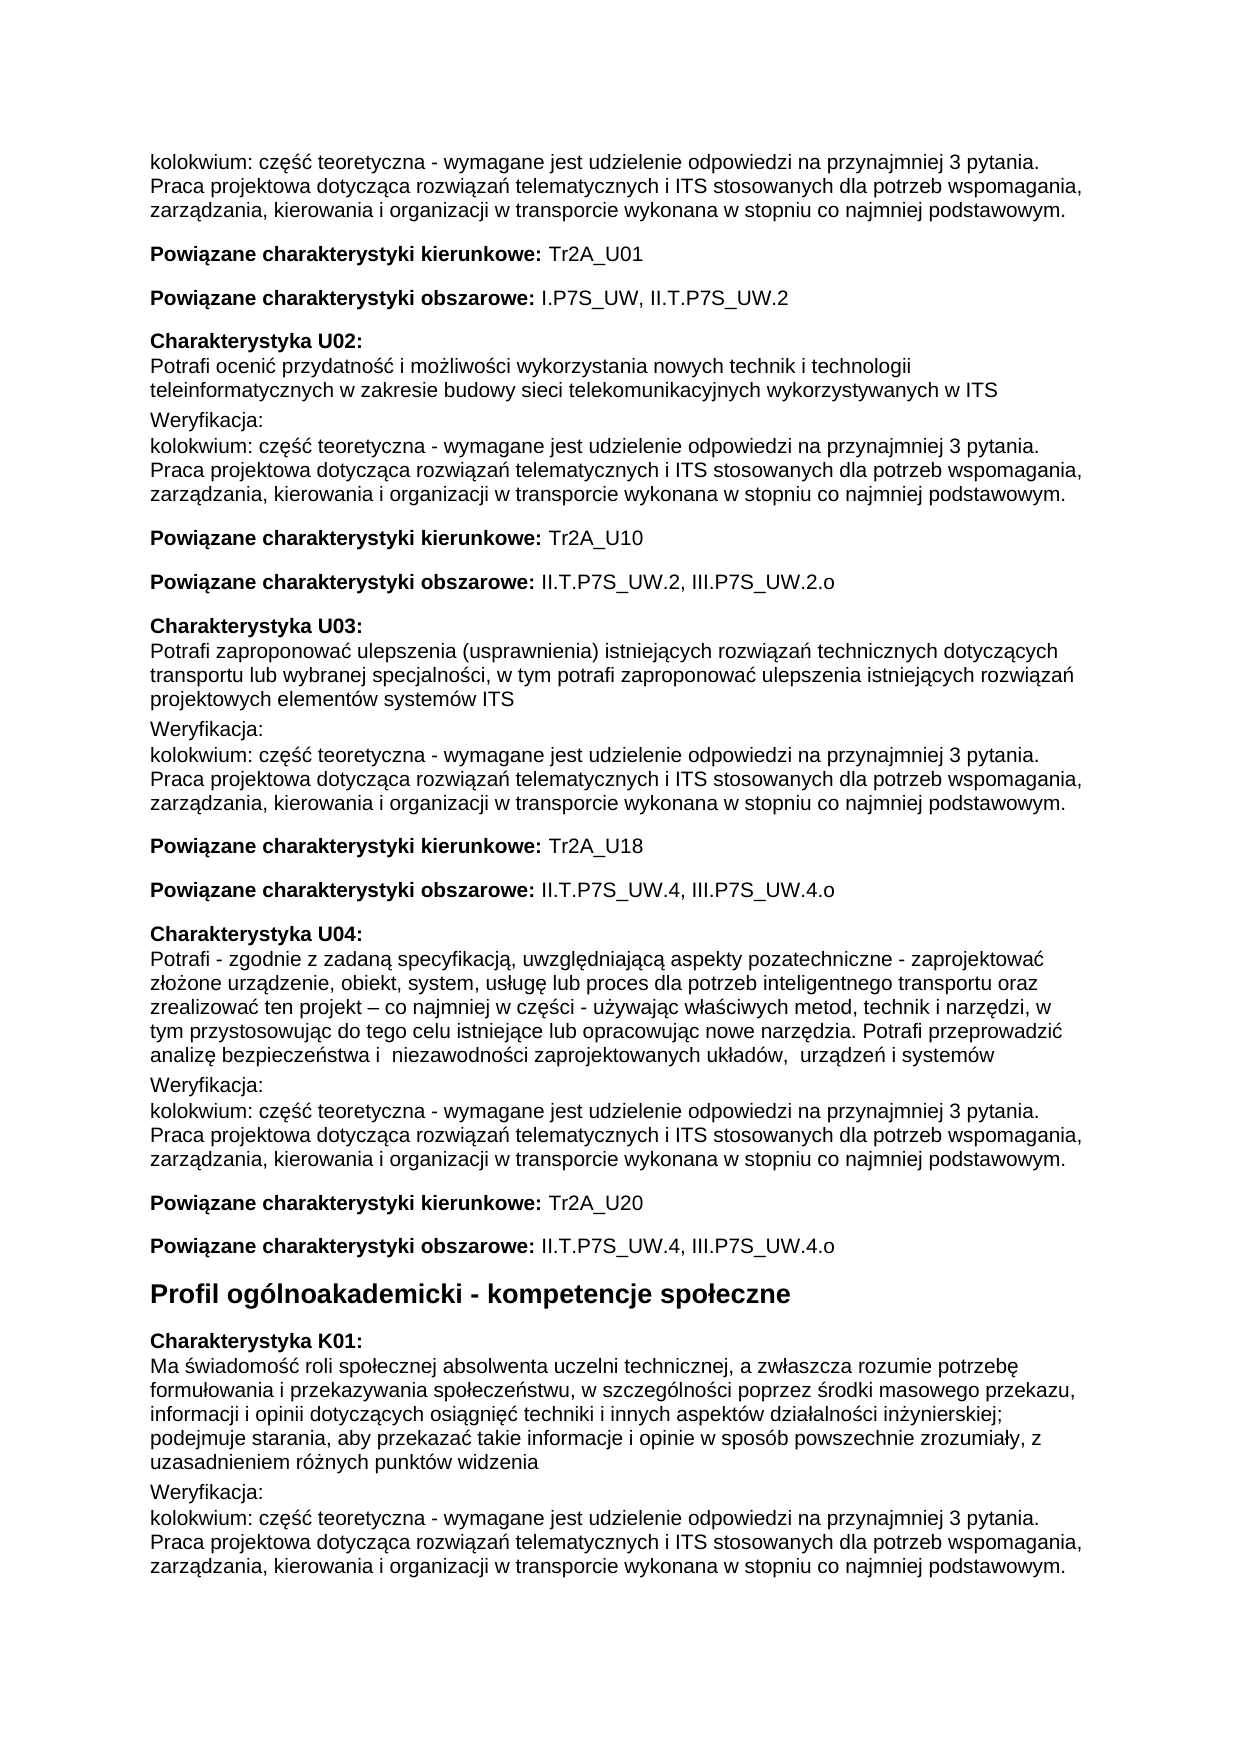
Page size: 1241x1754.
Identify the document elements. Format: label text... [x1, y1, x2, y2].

text Weryfikacja: [150, 1073, 1090, 1097]
text Powiązane charakterystyki kierunkowe: Tr2A_U01 [150, 242, 1090, 266]
text Charakterystyka K01: [150, 1329, 1090, 1353]
text Ma świadomość roli społecznej absolwenta uczelni technicznej, a zwłaszcza rozumie potrzebę formułowania i przekazywania społeczeństwu, w szczególności poprzez środki masowego przekazu, informacji i opinii dotyczących osiągnięć techniki i innych aspektów działalności inżynierskiej; podejmuje starania, aby przekazać takie informacje i opinie w sposób powszechnie zrozumiały, z uzasadnieniem różnych punktów widzenia [150, 1354, 1090, 1474]
subtitle Profil ogólnoakademicki - kompetencje społeczne [150, 1278, 1090, 1309]
text Powiązane charakterystyki obszarowe: II.T.P7S_UW.2, III.P7S_UW.2.o [150, 570, 1090, 594]
text Powiązane charakterystyki obszarowe: II.T.P7S_UW.4, III.P7S_UW.4.o [150, 1234, 1090, 1258]
text Powiązane charakterystyki kierunkowe: Tr2A_U20 [150, 1191, 1090, 1214]
text Charakterystyka U04: [150, 922, 1090, 946]
text Powiązane charakterystyki obszarowe: II.T.P7S_UW.4, III.P7S_UW.4.o [150, 878, 1090, 902]
text Potrafi zaproponować ulepszenia (usprawnienia) istniejących rozwiązań technicznych dotyczących transportu lub wybranej specjalności, w tym potrafi zaproponować ulepszenia istniejących rozwiązań projektowych elementów systemów ITS [150, 638, 1090, 710]
text Powiązane charakterystyki obszarowe: I.P7S_UW, II.T.P7S_UW.2 [150, 285, 1090, 309]
text Powiązane charakterystyki kierunkowe: Tr2A_U10 [150, 526, 1090, 550]
text Powiązane charakterystyki kierunkowe: Tr2A_U18 [150, 834, 1090, 858]
text Potrafi - zgodnie z zadaną specyfikacją, uwzględniającą aspekty pozatechniczne - zaprojektować złożone urządzenie, obiekt, system, usługę lub proces dla potrzeb inteligentnego transportu oraz zrealizować ten projekt – co najmniej w części - używając właściwych metod, technik i narzędzi, w tym przystosowując do tego celu istniejące lub opracowując nowe narzędzia. Potrafi przeprowadzić analizę bezpieczeństwa i niezawodności zaprojektowanych układów, urządzeń i systemów [150, 947, 1090, 1067]
text Charakterystyka U03: [150, 613, 1090, 637]
text Charakterystyka U02: [150, 329, 1090, 353]
text Potrafi ocenić przydatność i możliwości wykorzystania nowych technik i technologii teleinformatycznych w zakresie budowy sieci telekomunikacyjnych wykorzystywanych w ITS [150, 354, 1090, 402]
text Weryfikacja: [150, 717, 1090, 741]
text Weryfikacja: [150, 1480, 1090, 1504]
text Weryfikacja: [150, 408, 1090, 432]
